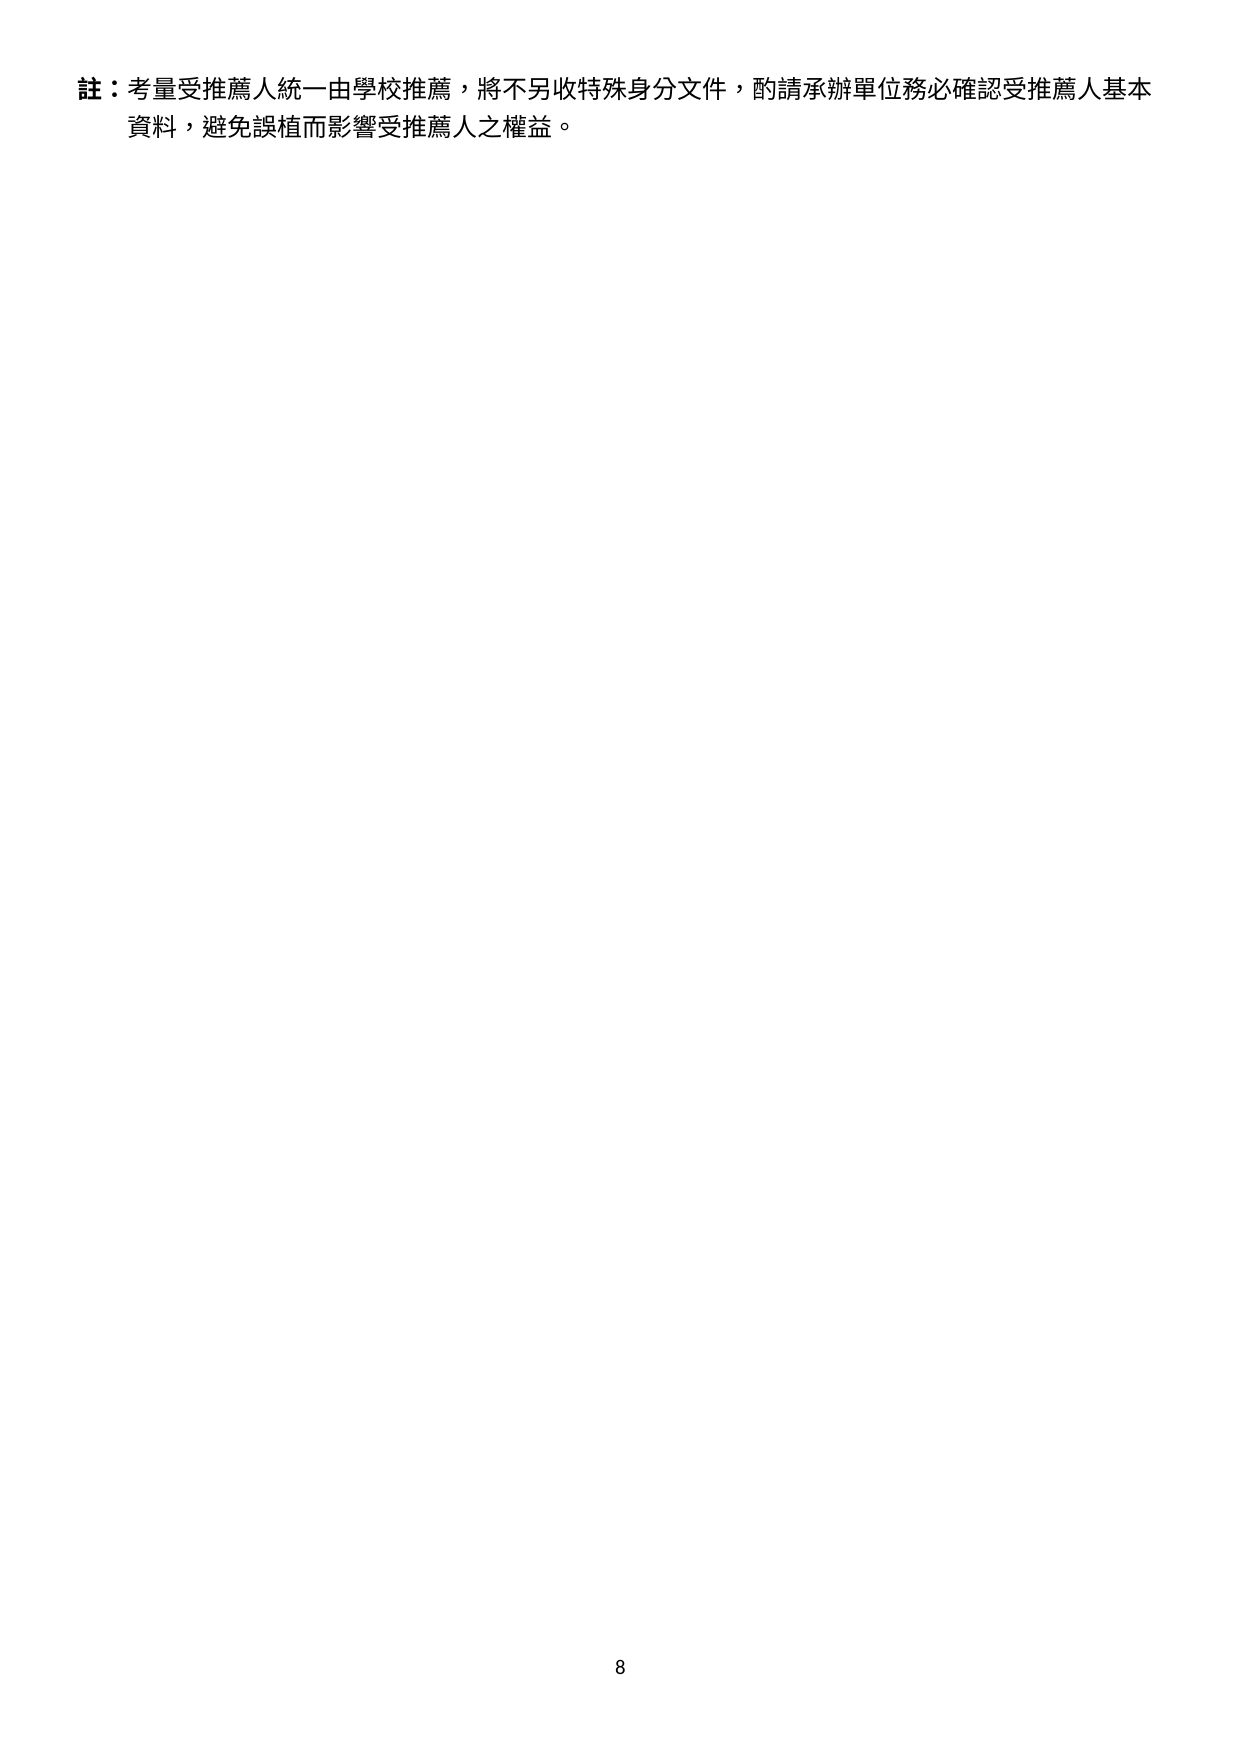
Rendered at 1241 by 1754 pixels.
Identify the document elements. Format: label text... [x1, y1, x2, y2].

text 註：考量受推薦人統一由學校推薦，將不另收特殊身分文件，酌請承辦單位務必確認受推薦人基本資料，避免誤植而影響受推薦人之權益。 [77, 69, 1163, 144]
